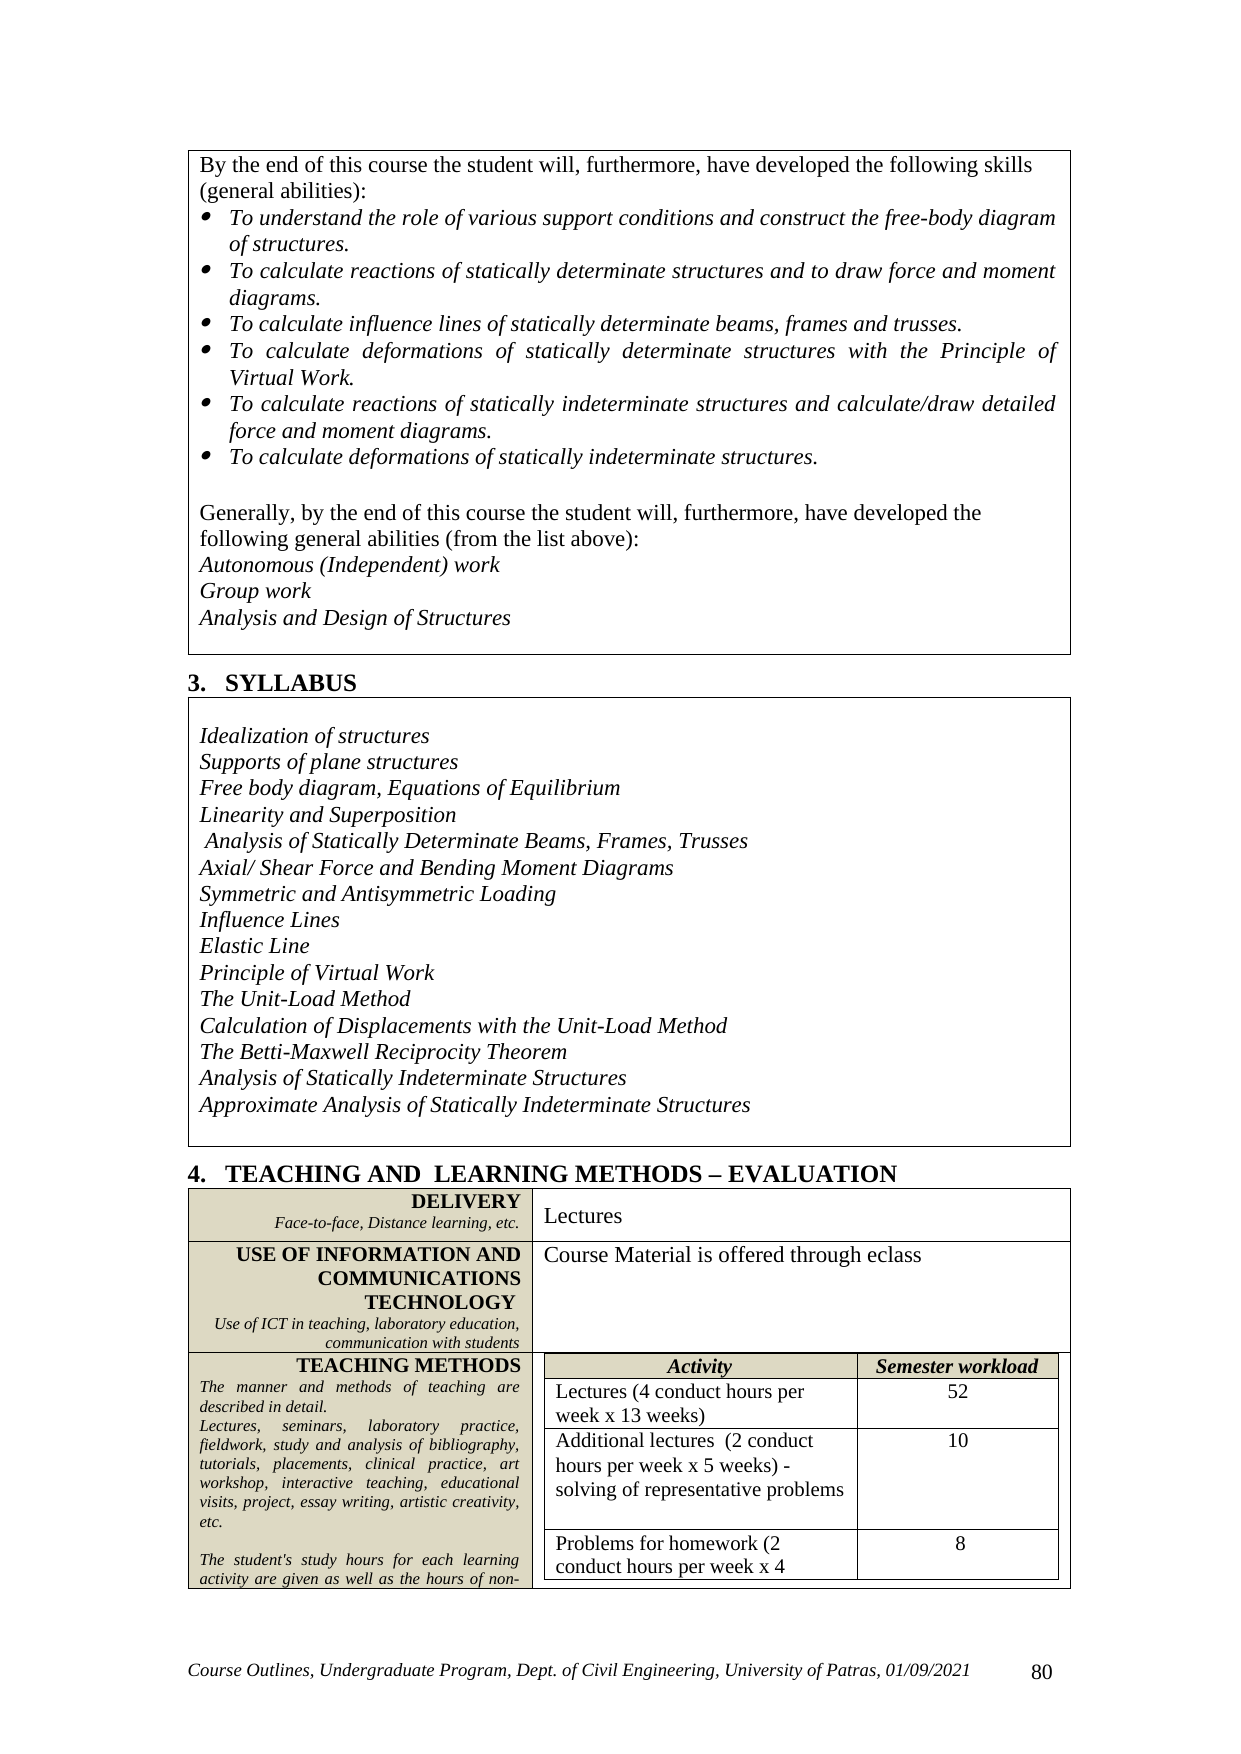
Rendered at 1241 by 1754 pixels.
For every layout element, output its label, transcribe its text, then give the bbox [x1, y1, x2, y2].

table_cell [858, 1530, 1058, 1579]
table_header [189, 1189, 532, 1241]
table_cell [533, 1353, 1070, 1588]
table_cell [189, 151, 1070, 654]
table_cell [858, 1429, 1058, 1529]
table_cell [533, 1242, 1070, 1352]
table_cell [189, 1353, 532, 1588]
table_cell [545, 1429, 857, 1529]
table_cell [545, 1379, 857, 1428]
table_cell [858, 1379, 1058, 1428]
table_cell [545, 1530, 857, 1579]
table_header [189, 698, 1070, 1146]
list TEACHING AND LEARNING METHODS – EVALUATION [187, 1159, 1053, 1188]
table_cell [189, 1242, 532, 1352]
list SYLLABUS [187, 668, 1053, 697]
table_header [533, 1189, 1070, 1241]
